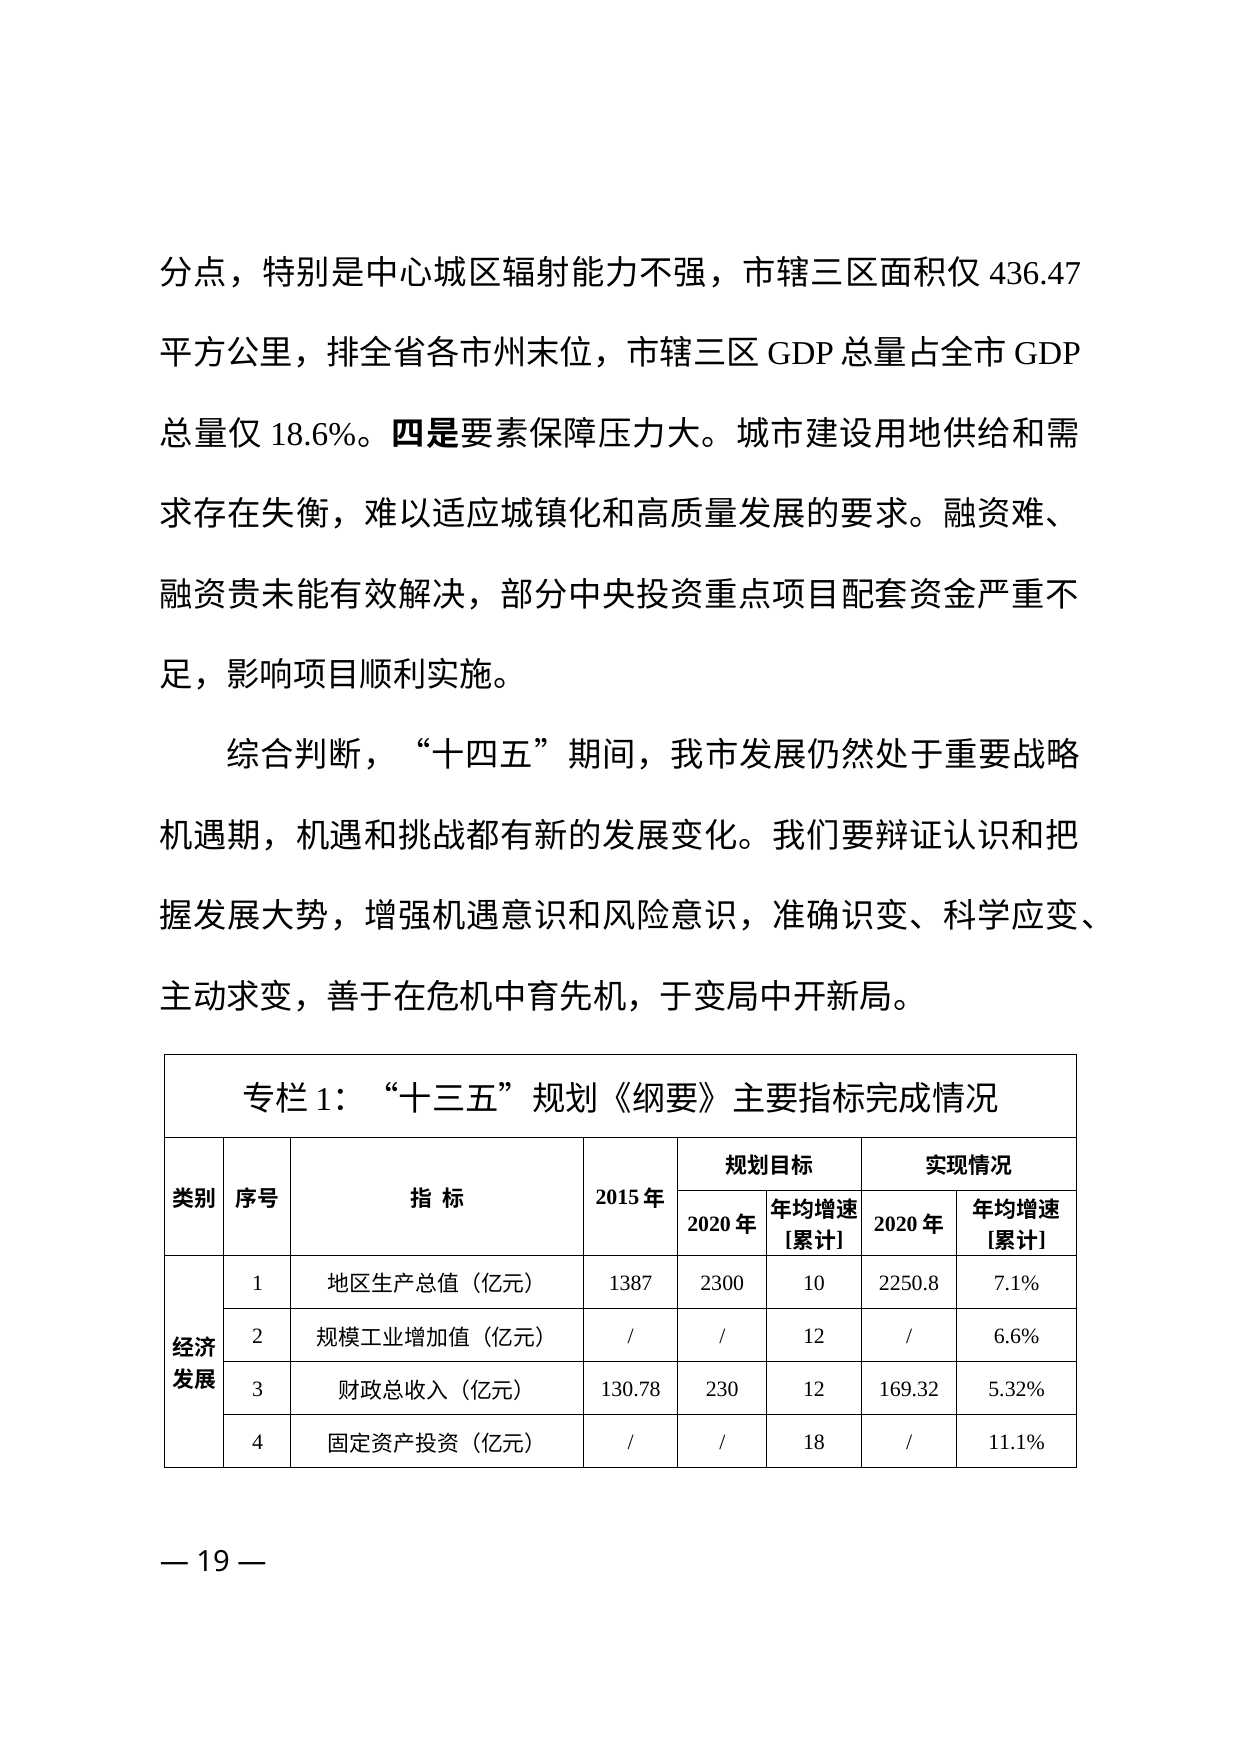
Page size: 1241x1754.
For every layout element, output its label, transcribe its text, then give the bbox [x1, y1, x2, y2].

table_cell 2015年 [584, 1138, 677, 1254]
table_cell 地区生产总值（亿元） [291, 1256, 583, 1308]
table_cell 2 [224, 1309, 290, 1361]
table_cell 类别 [165, 1138, 223, 1254]
table_cell 4 [224, 1415, 290, 1467]
table_cell / [862, 1415, 956, 1467]
table_cell 6.6% [957, 1309, 1076, 1361]
table_cell 130.78 [584, 1362, 677, 1414]
table_cell 1 [224, 1256, 290, 1308]
table_cell 5.32% [957, 1362, 1076, 1414]
table_cell / [584, 1415, 677, 1467]
table_cell 经济发展 [165, 1256, 223, 1467]
table_cell 10 [767, 1256, 861, 1308]
table_cell 序号 [224, 1138, 290, 1254]
table_cell 财政总收入（亿元） [291, 1362, 583, 1414]
table_cell 指 标 [291, 1138, 583, 1254]
table_cell / [862, 1309, 956, 1361]
table_cell 规模工业增加值（亿元） [291, 1309, 583, 1361]
table_cell 7.1% [957, 1256, 1076, 1308]
text 综合判断，“十四五”期间，我市发展仍然处于重要战略机遇期，机遇和挑战都有新的发展变化。我们要辩证认识和把握发展大势，增强机遇意识和风险意识，准确识变、科学应变、主动求变，善于在危机中育先机，于变局中开新局。 [159, 712, 1081, 1034]
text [159, 229, 1081, 712]
table_cell 1387 [584, 1256, 677, 1308]
table_cell / [678, 1415, 766, 1467]
table_cell 实现情况 [862, 1138, 1076, 1190]
table_cell 年均增速[累计] [767, 1191, 861, 1254]
table_cell 3 [224, 1362, 290, 1414]
table_cell 规划目标 [678, 1138, 861, 1190]
table_cell 12 [767, 1309, 861, 1361]
table_cell / [584, 1309, 677, 1361]
table_cell 11.1% [957, 1415, 1076, 1467]
table_cell 2020年 [678, 1191, 766, 1254]
table_cell / [678, 1309, 766, 1361]
table_cell 年均增速 [累计] [957, 1191, 1076, 1254]
table_cell 固定资产投资（亿元） [291, 1415, 583, 1467]
table_cell 12 [767, 1362, 861, 1414]
table_cell 230 [678, 1362, 766, 1414]
table_cell 2300 [678, 1256, 766, 1308]
table_cell 169.32 [862, 1362, 956, 1414]
table_cell 2250.8 [862, 1256, 956, 1308]
table_cell 2020年 [862, 1191, 956, 1254]
table_header 专栏1：“十三五”规划《纲要》主要指标完成情况 [165, 1055, 1076, 1137]
table_cell 18 [767, 1415, 861, 1467]
